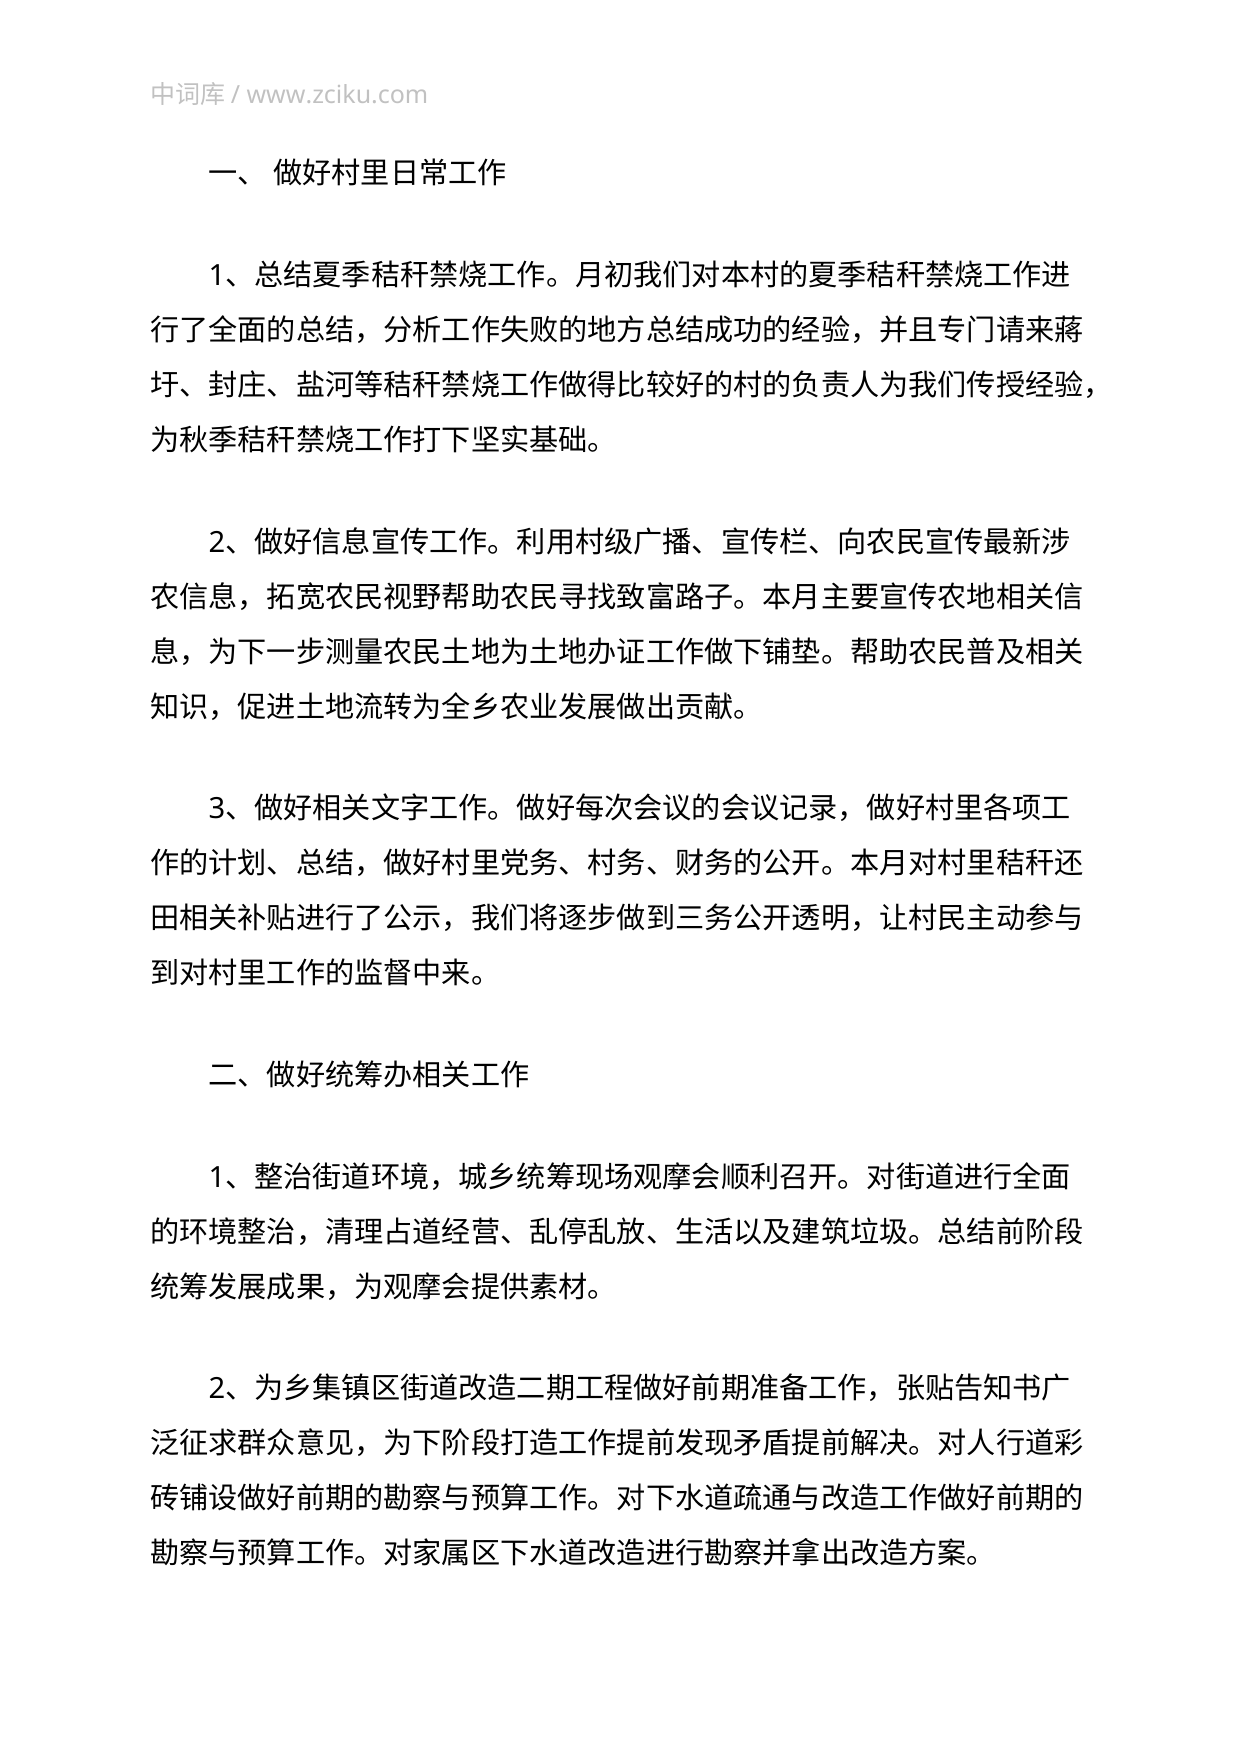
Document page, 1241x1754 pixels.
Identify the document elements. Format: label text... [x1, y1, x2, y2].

text 1、整治街道环境，城乡统筹现场观摩会顺利召开。对街道进行全面的环境整治，清理占道经营、乱停乱放、生活以及建筑垃圾。总结前阶段统筹发展成果，为观摩会提供素材。 [150, 1153, 1090, 1305]
text 一、 做好村里日常工作 [150, 150, 1090, 192]
text 2、为乡集镇区街道改造二期工程做好前期准备工作，张贴告知书广泛征求群众意见，为下阶段打造工作提前发现矛盾提前解决。对人行道彩砖铺设做好前期的勘察与预算工作。对下水道疏通与改造工作做好前期的勘察与预算工作。对家属区下水道改造进行勘察并拿出改造方案。 [150, 1365, 1090, 1572]
text 1、总结夏季秸秆禁烧工作。月初我们对本村的夏季秸秆禁烧工作进行了全面的总结，分析工作失败的地方总结成功的经验，并且专门请来蔣圩、封庄、盐河等秸秆禁烧工作做得比较好的村的负责人为我们传授经验，为秋季秸秆禁烧工作打下坚实基础。 [150, 252, 1090, 459]
text 2、做好信息宣传工作。利用村级广播、宣传栏、向农民宣传最新涉农信息，拓宽农民视野帮助农民寻找致富路子。本月主要宣传农地相关信息，为下一步测量农民土地为土地办证工作做下铺垫。帮助农民普及相关知识，促进土地流转为全乡农业发展做出贡献。 [150, 518, 1090, 725]
text 3、做好相关文字工作。做好每次会议的会议记录，做好村里各项工作的计划、总结，做好村里党务、村务、财务的公开。本月对村里秸秆还田相关补贴进行了公示，我们将逐步做到三务公开透明，让村民主动参与到对村里工作的监督中来。 [150, 785, 1090, 992]
text 二、做好统筹办相关工作 [150, 1051, 1090, 1094]
